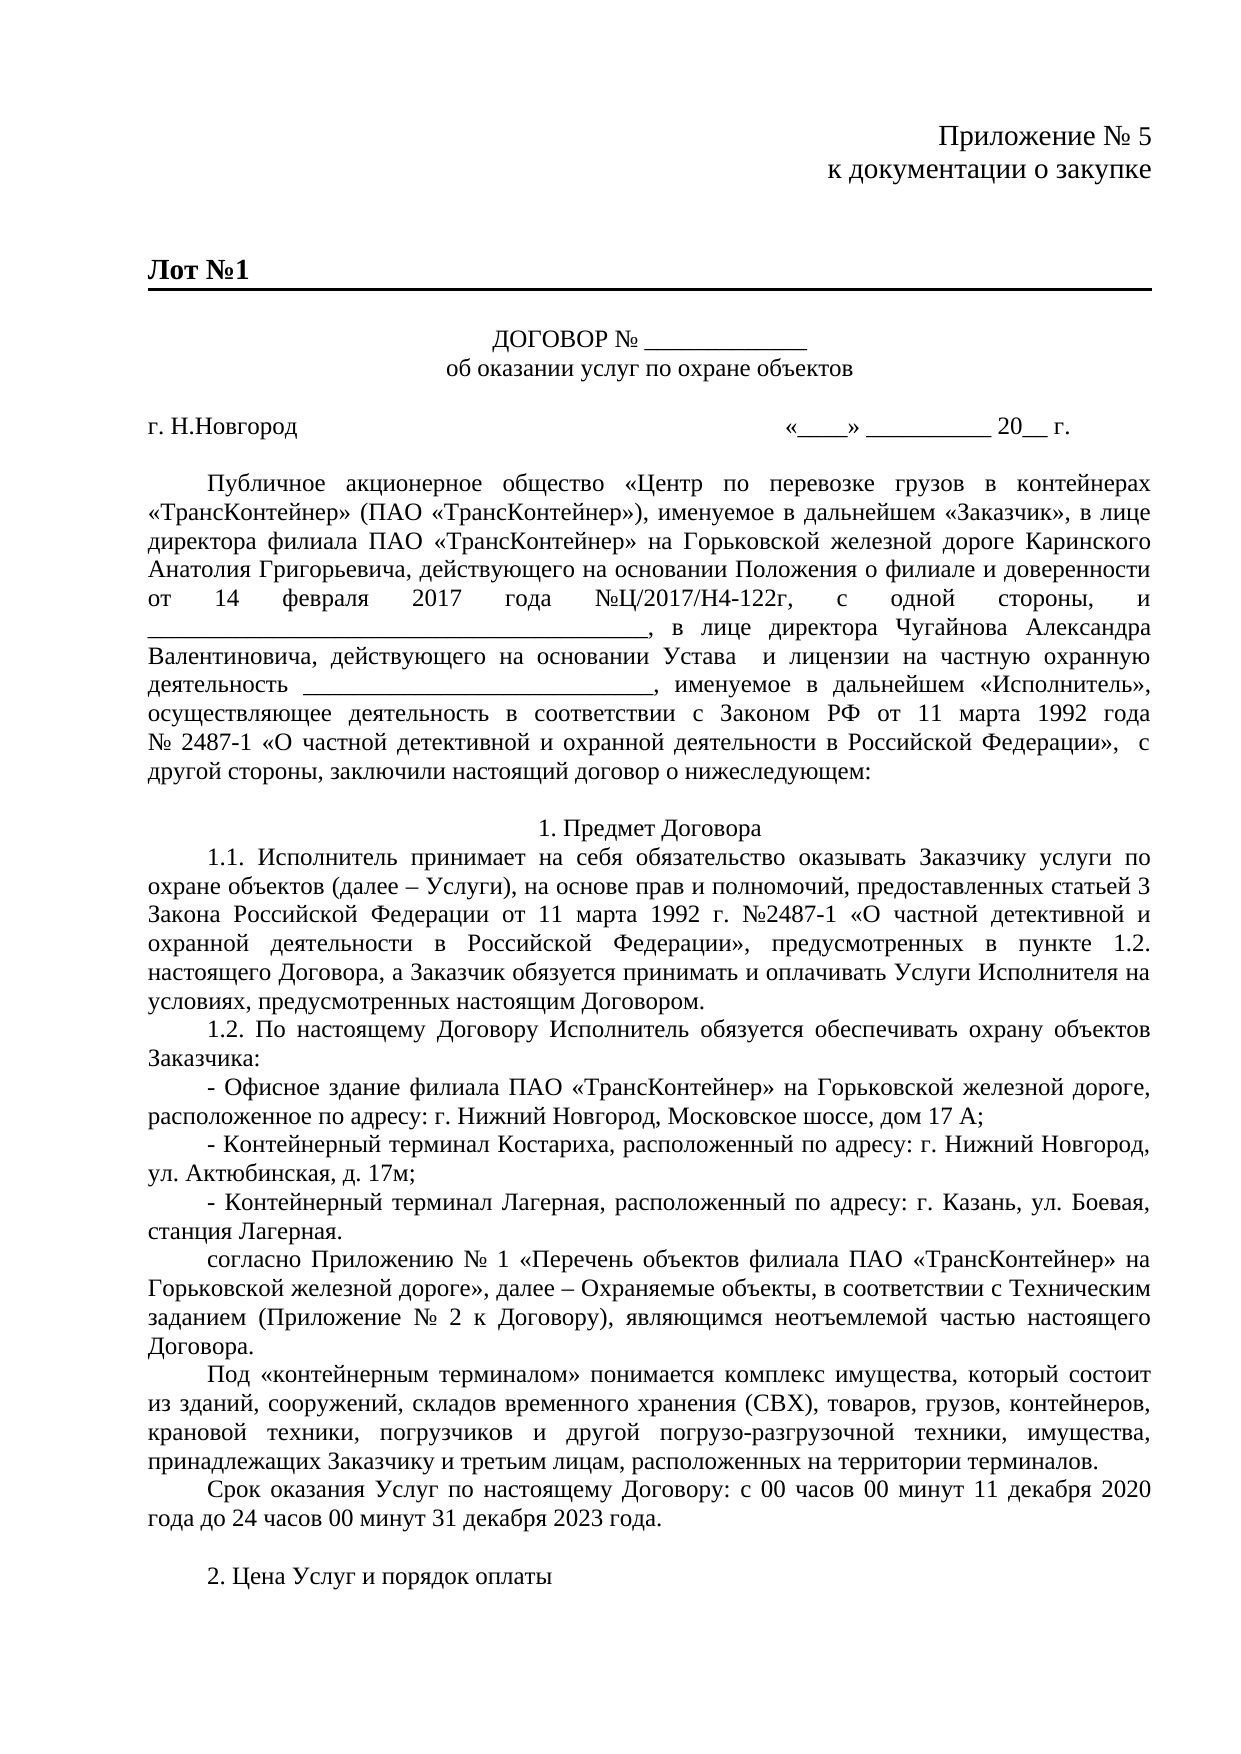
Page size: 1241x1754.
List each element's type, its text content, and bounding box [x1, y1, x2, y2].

text к документации о закупке [148, 152, 1152, 185]
text согласно Приложению № 1 «Перечень объектов филиала ПАО «ТрансКонтейнер» на Горьковской железной дороге», далее – Охраняемые объекты, в соответствии с Техническим заданием (Приложение № 2 к Договору), являющимся неотъемлемой частью настоящего Договора. [148, 1244, 1152, 1359]
text - Контейнерный терминал Лагерная, расположенный по адресу: г. Казань, ул. Боевая, станция Лагерная. [148, 1187, 1152, 1244]
text - Офисное здание филиала ПАО «ТрансКонтейнер» на Горьковской железной дороге, расположенное по адресу: г. Нижний Новгород, Московское шоссе, дом 17 А; [148, 1072, 1152, 1129]
text Под «контейнерным терминалом» понимается комплекс имущества, который состоит из зданий, сооружений, складов временного хранения (СВХ), товаров, грузов, контейнеров, крановой техники, погрузчиков и другой погрузо-разгрузочной техники, имущества, принадлежащих Заказчику и третьим лицам, расположенных на территории терминалов. [148, 1359, 1152, 1474]
text г. Н.Новгород «____» __________ 20__ г. [148, 382, 1152, 439]
text об оказании услуг по охране объектов [148, 353, 1152, 382]
text Срок оказания Услуг по настоящему Договору: с 00 часов 00 минут 11 декабря 2020 года до 24 часов 00 минут 31 декабря 2023 года. [148, 1474, 1152, 1532]
text 1. Предмет Договора [148, 813, 1152, 842]
text 1.1. Исполнитель принимает на себя обязательство оказывать Заказчику услуги по охране объектов (далее – Услуги), на основе прав и полномочий, предоставленных статьей 3 Закона Российской Федерации от 11 марта 1992 г. №2487-1 «О частной детективной и охранной деятельности в Российской Федерации», предусмотренных в пункте 1.2. настоящего Договора, а Заказчик обязуется принимать и оплачивать Услуги Исполнителя на условиях, предусмотренных настоящим Договором. [148, 842, 1152, 1014]
text Публичное акционерное общество «Центр по перевозке грузов в контейнерах «ТрансКонтейнер» (ПАО «ТрансКонтейнер»), именуемое в дальнейшем «Заказчик», в лице директора филиала ПАО «ТрансКонтейнер» на Горьковской железной дороге Каринского Анатолия Григорьевича, действующего на основании Положения о филиале и доверенности от 14 февраля 2017 года №Ц/2017/Н4-122г, с одной стороны, и ________________________________________, в лице директора Чугайнова Александра Валентиновича, действующего на основании Устава и лицензии на частную охранную деятельность ____________________________, именуемое в дальнейшем «Исполнитель», осуществляющее деятельность в соответствии с Законом РФ от 11 марта 1992 года № 2487-1 «О частной детективной и охранной деятельности в Российской Федерации», с другой стороны, заключили настоящий договор о нижеследующем: [148, 468, 1152, 784]
text ДОГОВОР № _____________ [148, 324, 1152, 353]
text - Контейнерный терминал Костариха, расположенный по адресу: г. Нижний Новгород, ул. Актюбинская, д. 17м; [148, 1129, 1152, 1187]
text 1.2. По настоящему Договору Исполнитель обязуется обеспечивать охрану объектов Заказчика: [148, 1014, 1152, 1072]
text 2. Цена Услуг и порядок оплаты [148, 1561, 1152, 1589]
text Лот №1 [148, 252, 1152, 288]
text Приложение № 5 [148, 118, 1152, 152]
